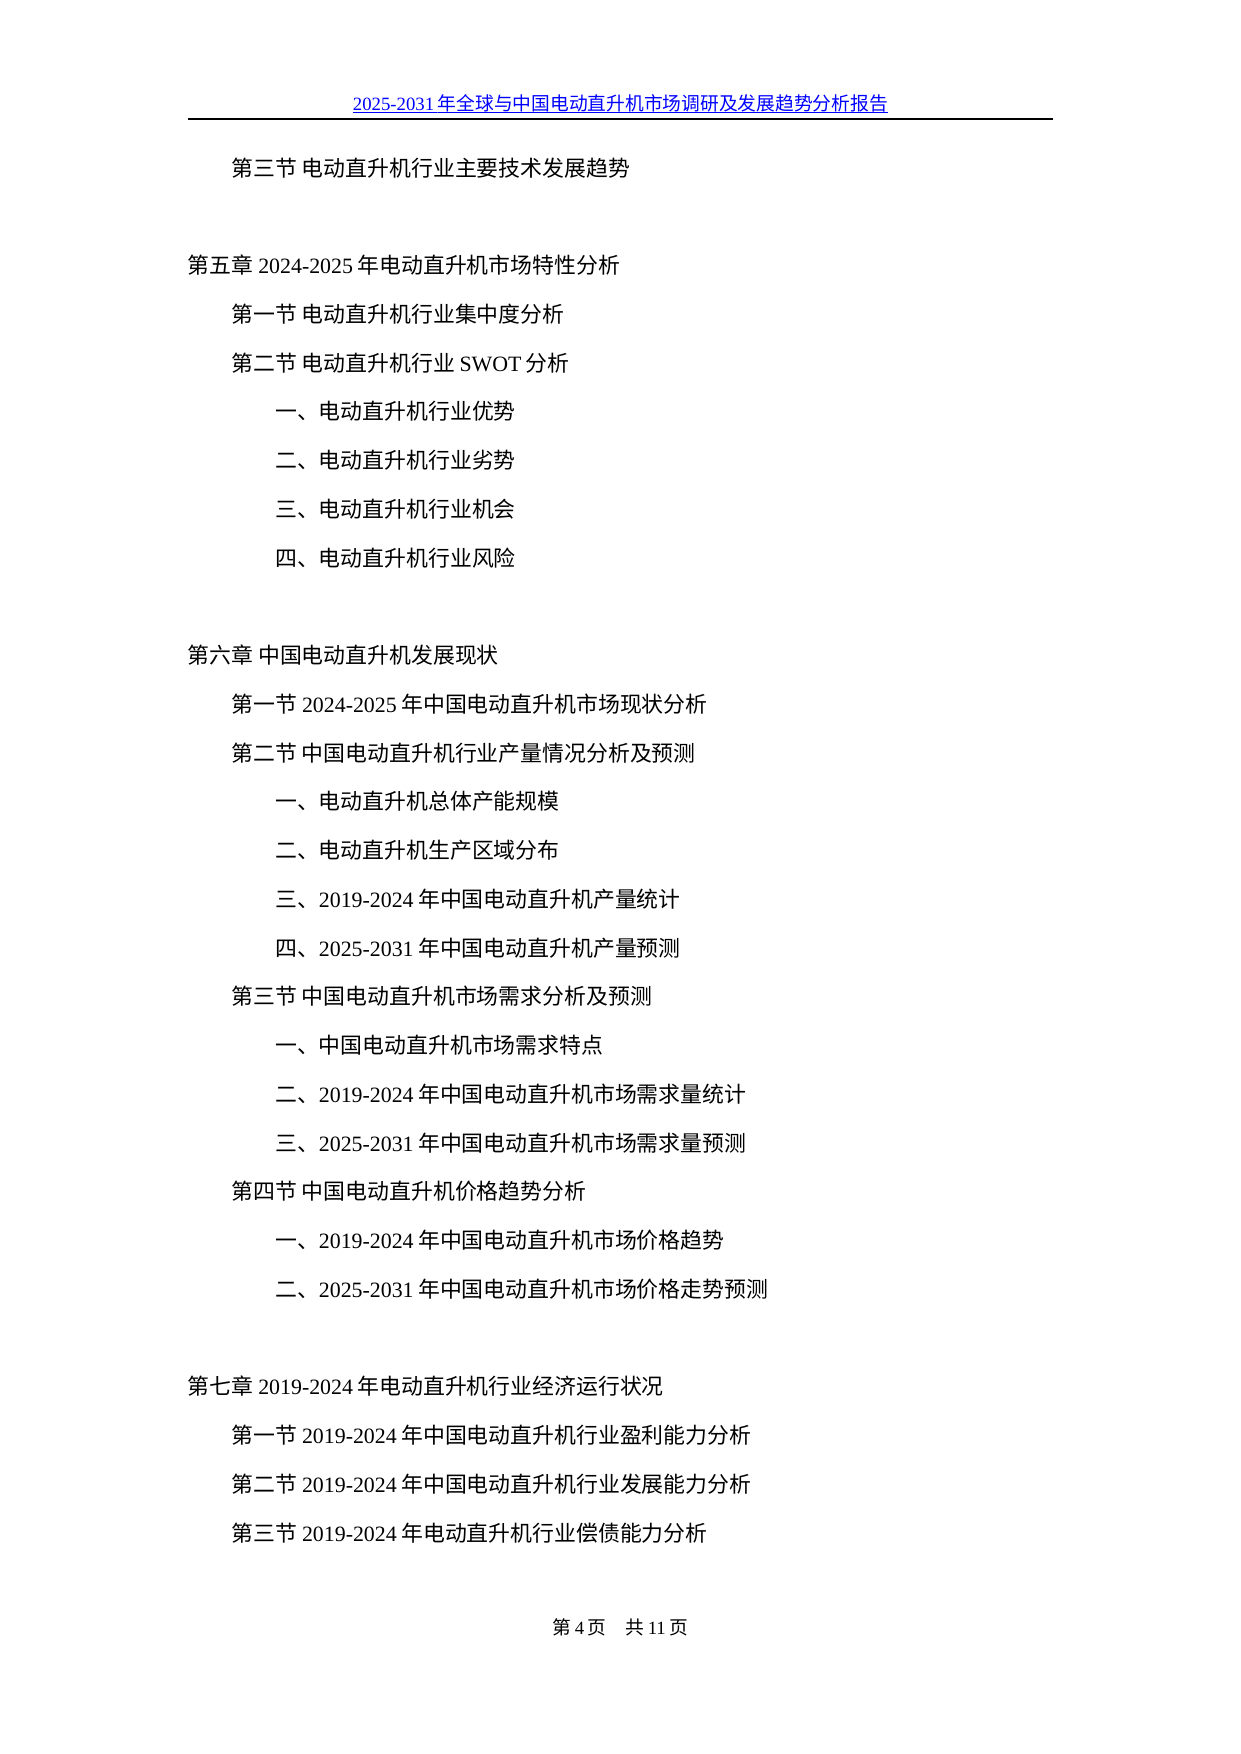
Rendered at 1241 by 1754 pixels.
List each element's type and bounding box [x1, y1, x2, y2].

text [187, 150, 1053, 1548]
